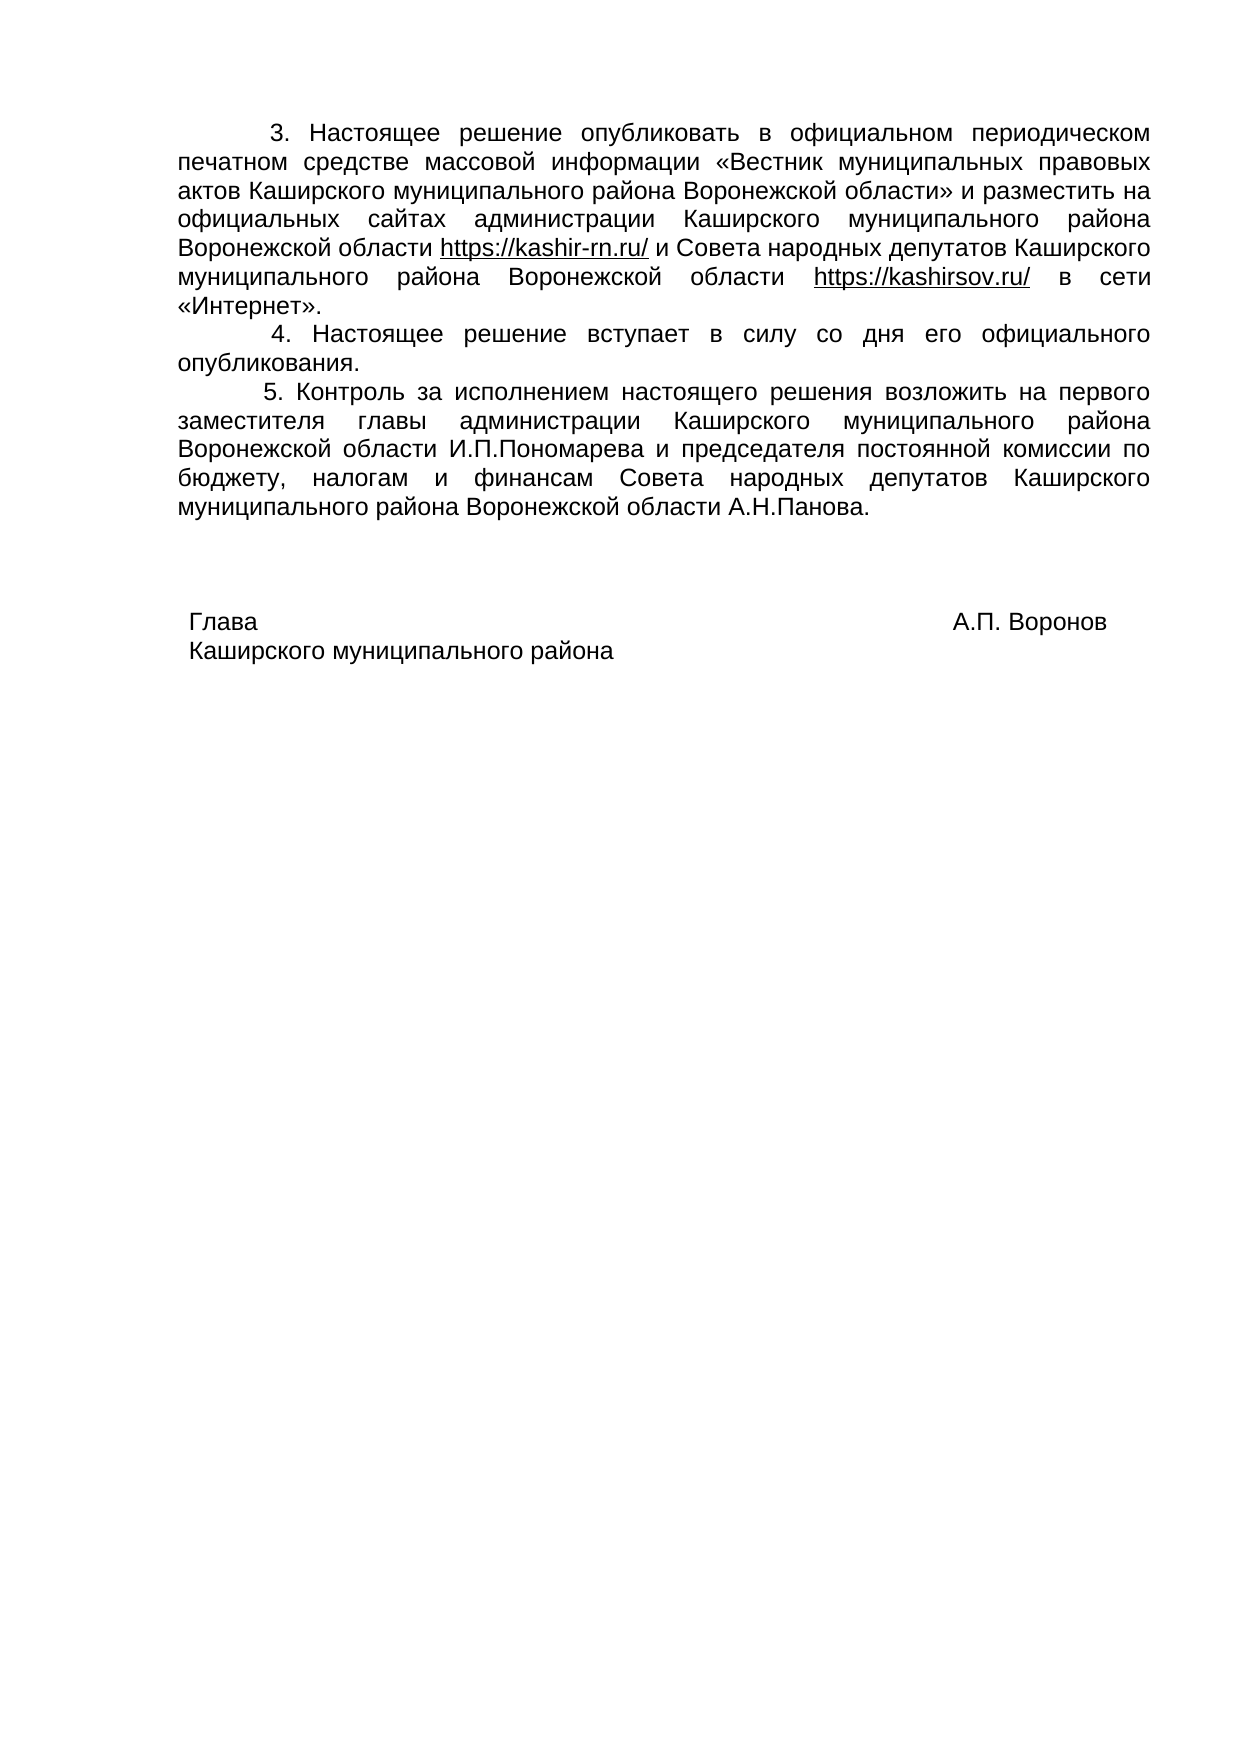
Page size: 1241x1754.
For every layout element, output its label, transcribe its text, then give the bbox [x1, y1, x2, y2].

table_header А.П. Воронов [676, 607, 1174, 664]
table_header Глава Каширского муниципального района [177, 607, 676, 664]
text 5. Контроль за исполнением настоящего решения возложить на первого заместителя главы администрации Каширского муниципального района Воронежской области И.П.Пономарева и председателя постоянной комиссии по бюджету, налогам и финансам Совета народных депутатов Каширского муниципального района Воронежской области А.Н.Панова. [177, 377, 1152, 521]
text 3. Настоящее решение опубликовать в официальном периодическом печатном средстве массовой информации «Вестник муниципальных правовых актов Каширского муниципального района Воронежской области» и разместить на официальных сайтах администрации Каширского муниципального района Воронежской области https://kashir-rn.ru/ и Совета народных депутатов Каширского муниципального района Воронежской области https://kashirsov.ru/ в сети «Интернет». [177, 118, 1152, 319]
text 4. Настоящее решение вступает в силу со дня его официального опубликования. [177, 319, 1152, 377]
